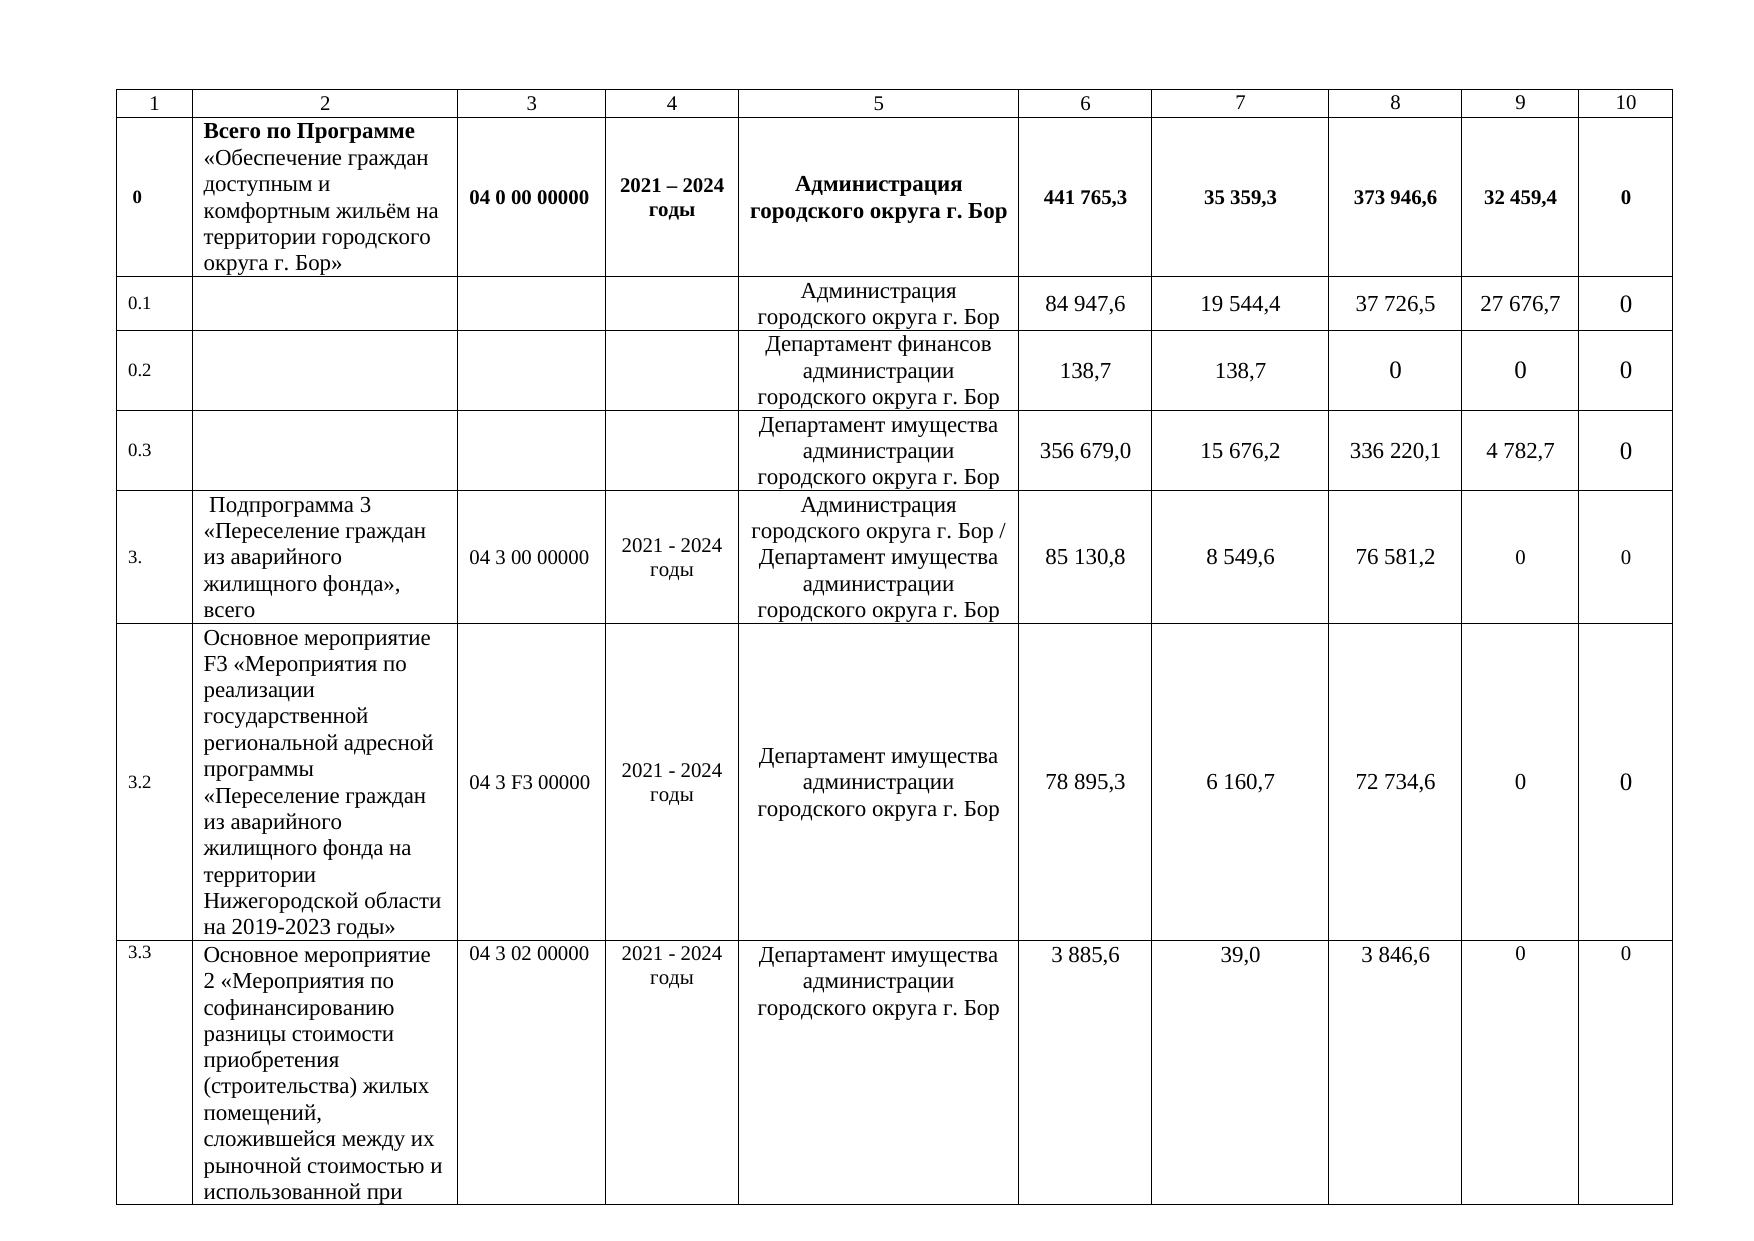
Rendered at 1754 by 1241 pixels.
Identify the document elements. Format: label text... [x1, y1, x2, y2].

table_cell 0 [1462, 941, 1578, 1204]
table_cell 3 [458, 90, 605, 117]
table_cell 6 [1019, 90, 1151, 117]
table_cell 0 [1579, 331, 1672, 409]
table_cell 4 [606, 90, 738, 117]
table_cell [193, 331, 457, 409]
table_cell 3.3 [117, 941, 192, 1204]
table_cell Всего по Программе «Обеспечение граждан доступным и комфортным жильём на территории городского округа г. Бор» [193, 118, 457, 276]
table_cell 0.2 [117, 331, 192, 409]
table_cell 3 885,6 [1019, 941, 1151, 1204]
table_cell 7 [1152, 90, 1328, 117]
table_cell 8 549,6 [1152, 491, 1328, 622]
table_cell 0.1 [117, 277, 192, 329]
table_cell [193, 941, 457, 1204]
table_cell 138,7 [1019, 331, 1151, 409]
table_cell 0 [1579, 491, 1672, 622]
table_cell Департамент имущества администрации городского округа г. Бор [739, 411, 1018, 490]
table_cell 3 846,6 [1329, 941, 1461, 1204]
table_cell [606, 411, 738, 490]
table_cell 0 [1462, 624, 1578, 940]
table_cell 37 726,5 [1329, 277, 1461, 329]
table_cell 04 3 00 00000 [458, 491, 605, 622]
table_cell Администрация городского округа г. Бор [739, 277, 1018, 329]
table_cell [739, 941, 1018, 1204]
table_cell 19 544,4 [1152, 277, 1328, 329]
table_cell 2021 – 2024 годы [606, 118, 738, 276]
table_cell 84 947,6 [1019, 277, 1151, 329]
table_cell 9 [1462, 90, 1578, 117]
table_cell 2021 - 2024 годы [606, 624, 738, 940]
table_cell 0 [1462, 331, 1578, 409]
table_cell 0 [1579, 624, 1672, 940]
table_cell [458, 411, 605, 490]
table_cell 0 [1329, 331, 1461, 409]
table_cell 8 [1329, 90, 1461, 117]
table_cell 2021 - 2024 годы [606, 491, 738, 622]
table_cell 0 [1579, 941, 1672, 1204]
table_cell 5 [739, 90, 1018, 117]
table_cell 0 [1462, 491, 1578, 622]
table_cell 10 [1579, 90, 1672, 117]
table_cell 32 459,4 [1462, 118, 1578, 276]
table_cell 2021 - 2024 годы [606, 941, 738, 1204]
table_cell [458, 331, 605, 409]
table_cell 72 734,6 [1329, 624, 1461, 940]
table_cell 39,0 [1152, 941, 1328, 1204]
table_cell Подпрограмма 3 «Переселение граждан из аварийного жилищного фонда», всего [193, 491, 457, 622]
table_cell 04 0 00 00000 [458, 118, 605, 276]
table_cell 0 [1579, 118, 1672, 276]
table_cell 0 [117, 118, 192, 276]
table_cell 336 220,1 [1329, 411, 1461, 490]
table_cell 35 359,3 [1152, 118, 1328, 276]
table_cell Основное мероприятие F3 «Мероприятия по реализации государственной региональной адресной программы «Переселение граждан из аварийного жилищного фонда на территории Нижегородской области на 2019-2023 годы» [193, 624, 457, 940]
table_cell Департамент имущества администрации городского округа г. Бор [739, 624, 1018, 940]
table_cell 0 [1579, 411, 1672, 490]
table_cell 138,7 [1152, 331, 1328, 409]
table_cell 04 3 02 00000 [458, 941, 605, 1204]
table_cell 0.3 [117, 411, 192, 490]
table_cell 15 676,2 [1152, 411, 1328, 490]
table_cell Администрация городского округа г. Бор / Департамент имущества администрации городского округа г. Бор [739, 491, 1018, 622]
table_cell 78 895,3 [1019, 624, 1151, 940]
table_cell 441 765,3 [1019, 118, 1151, 276]
table_cell [193, 277, 457, 329]
table_cell 6 160,7 [1152, 624, 1328, 940]
table_cell 76 581,2 [1329, 491, 1461, 622]
table_cell [606, 277, 738, 329]
table_cell [458, 277, 605, 329]
table_cell 85 130,8 [1019, 491, 1151, 622]
table_cell Департамент финансов администрации городского округа г. Бор [739, 331, 1018, 409]
table_cell 1 [117, 90, 192, 117]
table_cell 373 946,6 [1329, 118, 1461, 276]
table_cell 04 3 F3 00000 [458, 624, 605, 940]
table_cell Администрация городского округа г. Бор [739, 118, 1018, 276]
table_cell 0 [1579, 277, 1672, 329]
table_cell 356 679,0 [1019, 411, 1151, 490]
table_cell 3.2 [117, 624, 192, 940]
table_cell 27 676,7 [1462, 277, 1578, 329]
table_cell 4 782,7 [1462, 411, 1578, 490]
table_cell [193, 411, 457, 490]
table_cell 3. [117, 491, 192, 622]
table_cell 2 [193, 90, 457, 117]
table_cell [606, 331, 738, 409]
